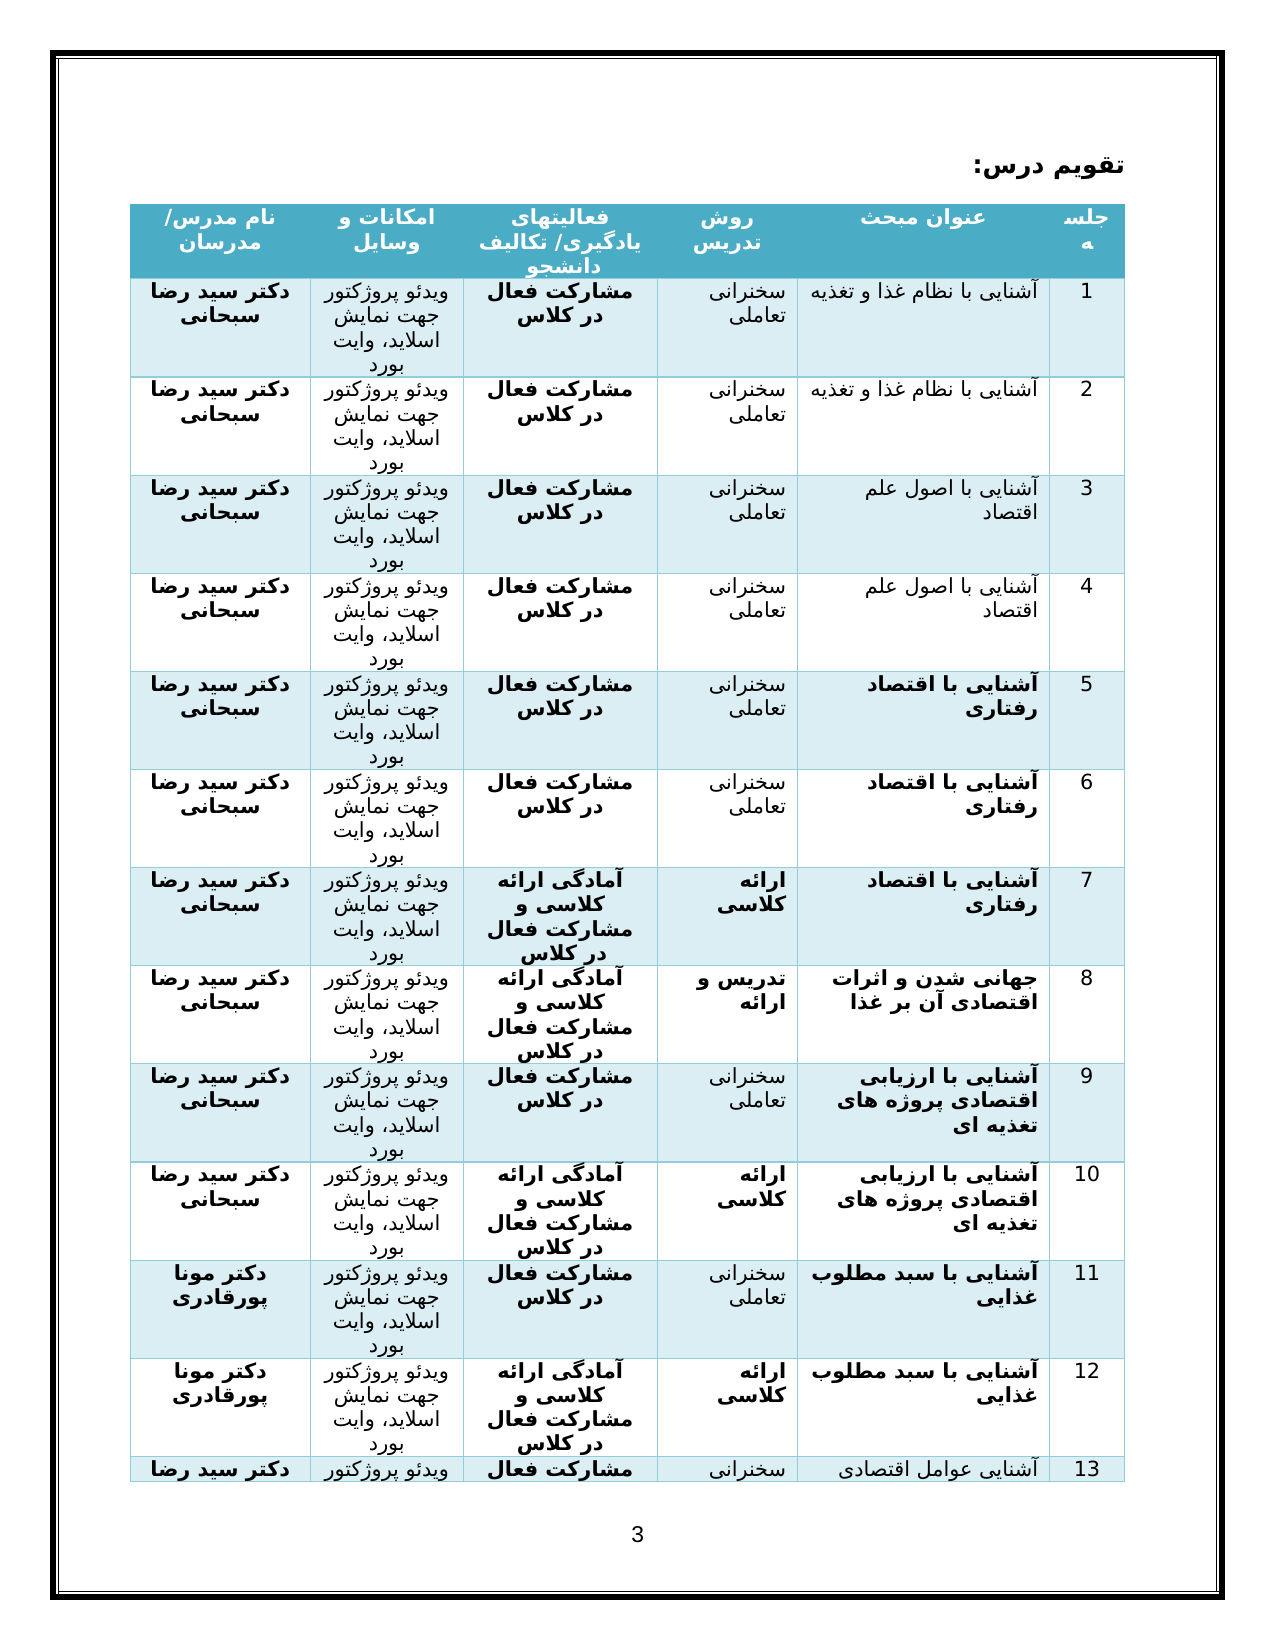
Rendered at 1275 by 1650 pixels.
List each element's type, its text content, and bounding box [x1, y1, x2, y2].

table_cell ویدئو پروژکتور جهت نمایش اسلاید، وایت بورد [311, 476, 463, 573]
table_cell ویدئو پروژکتور جهت نمایش اسلاید، وایت بورد [311, 966, 463, 1063]
table_cell ویدئو پروژکتور جهت نمایش اسلاید، وایت بورد [311, 672, 463, 769]
table_cell تدریس و ارائه [658, 966, 797, 1063]
table_cell ویدئو پروژکتور جهت نمایش اسلاید، وایت بورد [311, 868, 463, 965]
table_cell آشنایی با اصول علم اقتصاد [798, 476, 1049, 573]
table_cell سخنرانی تعاملی [658, 770, 797, 867]
table_cell ویدئو پروژکتور جهت نمایش اسلاید، وایت بورد [311, 1163, 463, 1259]
table_header روش تدریس [658, 205, 797, 278]
table_cell آمادگی ارائه کلاسی و مشارکت فعال در کلاس [464, 1163, 657, 1259]
table_header جلسه [1050, 205, 1124, 278]
table_cell جهانی شدن و اثرات اقتصادی آن بر غذا [798, 966, 1049, 1063]
table_cell سخنرانی تعاملی [658, 1261, 797, 1358]
table_cell سخنرانی تعاملی [658, 574, 797, 671]
table_cell دکتر سید رضا سبحانی [131, 966, 310, 1063]
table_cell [311, 1457, 463, 1481]
table_cell مشارکت فعال در کلاس [464, 1064, 657, 1161]
table_cell 9 [1050, 1064, 1124, 1161]
table_cell آشنایی با اقتصاد رفتاری [798, 672, 1049, 769]
table_header امکانات و وسایل [311, 205, 463, 278]
table_cell سخنرانی تعاملی [658, 279, 797, 376]
table_cell دکتر مونا پورقادری [131, 1359, 310, 1456]
table_header فعالیتهای یادگیری/ تکالیف دانشجو [464, 205, 657, 278]
table_cell ویدئو پروژکتور جهت نمایش اسلاید، وایت بورد [311, 279, 463, 376]
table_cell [311, 1359, 463, 1456]
table_cell 2 [1050, 378, 1124, 474]
table_cell 8 [1050, 966, 1124, 1063]
table_cell آشنایی با سبد مطلوب غذایی [798, 1359, 1049, 1456]
table_cell ویدئو پروژکتور جهت نمایش اسلاید، وایت بورد [311, 770, 463, 867]
table_cell آشنایی با ارزیابی اقتصادی پروژه های تغذیه ای [798, 1163, 1049, 1259]
table_cell مشارکت فعال در کلاس [464, 476, 657, 573]
table_cell مشارکت فعال در کلاس [464, 1261, 657, 1358]
table_cell آمادگی ارائه کلاسی و مشارکت فعال در کلاس [464, 966, 657, 1063]
table_cell ارائه کلاسی [658, 1359, 797, 1456]
table_cell ویدئو پروژکتور جهت نمایش اسلاید، وایت بورد [311, 1261, 463, 1358]
table_cell 13 [1050, 1457, 1124, 1481]
table_cell سخنرانی تعاملی [658, 476, 797, 573]
table_cell مشارکت فعال در کلاس [464, 279, 657, 376]
table_cell 3 [1050, 476, 1124, 573]
table_cell 4 [1050, 574, 1124, 671]
table_cell دکتر سید رضا سبحانی [131, 1163, 310, 1259]
table_cell آشنایی با اقتصاد رفتاری [798, 868, 1049, 965]
table_cell 11 [1050, 1261, 1124, 1358]
table_cell مشارکت فعال در کلاس [464, 574, 657, 671]
table_cell آشنایی با نظام غذا و تغذیه [798, 378, 1049, 474]
table_cell آشنایی با سبد مطلوب غذایی [798, 1261, 1049, 1358]
table_cell مشارکت فعال در کلاس [464, 378, 657, 474]
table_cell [464, 1359, 657, 1456]
table_header نام مدرس/ مدرسان [131, 205, 310, 278]
text تقویم درس: [150, 150, 1125, 179]
table_cell دکتر سید رضا سبحانی [131, 279, 310, 376]
table_cell سخنرانی تعاملی [658, 672, 797, 769]
table_cell سخنرانی تعاملی [658, 1064, 797, 1161]
table_cell 10 [1050, 1163, 1124, 1259]
table_header عنوان مبحث [798, 205, 1049, 278]
table_cell ویدئو پروژکتور جهت نمایش اسلاید، وایت بورد [311, 378, 463, 474]
table_cell آشنایی با اصول علم اقتصاد [798, 574, 1049, 671]
table_cell آشنایی با نظام غذا و تغذیه [798, 279, 1049, 376]
table_cell 6 [1050, 770, 1124, 867]
table_cell مشارکت فعال در کلاس [464, 770, 657, 867]
table_cell آشنایی با ارزیابی اقتصادی پروژه های تغذیه ای [798, 1064, 1049, 1161]
table_cell دکتر سید رضا سبحانی [131, 378, 310, 474]
table_cell 5 [1050, 672, 1124, 769]
table_cell دکتر سید رضا سبحانی [131, 868, 310, 965]
table_cell آشنایی با اقتصاد رفتاری [798, 770, 1049, 867]
table_cell آمادگی ارائه کلاسی و مشارکت فعال در کلاس [464, 868, 657, 965]
table_cell مشارکت فعال در کلاس [464, 1457, 657, 1481]
table_cell دکتر سید رضا سبحانی [131, 574, 310, 671]
table_cell ارائه کلاسی [658, 1163, 797, 1259]
table_cell ارائه کلاسی [658, 868, 797, 965]
table_cell 12 [1050, 1359, 1124, 1456]
table_cell مشارکت فعال در کلاس [464, 672, 657, 769]
table_cell سخنرانی تعاملی [658, 1457, 797, 1481]
table_cell دکتر سید رضا سبحانی [131, 770, 310, 867]
table_cell دکتر مونا پورقادری [131, 1261, 310, 1358]
table_cell ویدئو پروژکتور جهت نمایش اسلاید، وایت بورد [311, 574, 463, 671]
table_cell 7 [1050, 868, 1124, 965]
table_cell 1 [1050, 279, 1124, 376]
table_cell سخنرانی تعاملی [658, 378, 797, 474]
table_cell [798, 1457, 1049, 1481]
table_cell دکتر سید رضا سبحانی [131, 1064, 310, 1161]
table_cell ویدئو پروژکتور جهت نمایش اسلاید، وایت بورد [311, 1064, 463, 1161]
table_cell دکتر سید رضا سبحانی [131, 672, 310, 769]
table_cell دکتر سید رضا سبحانی [131, 476, 310, 573]
table_cell دکتر سید رضا سبحانی [131, 1457, 310, 1481]
